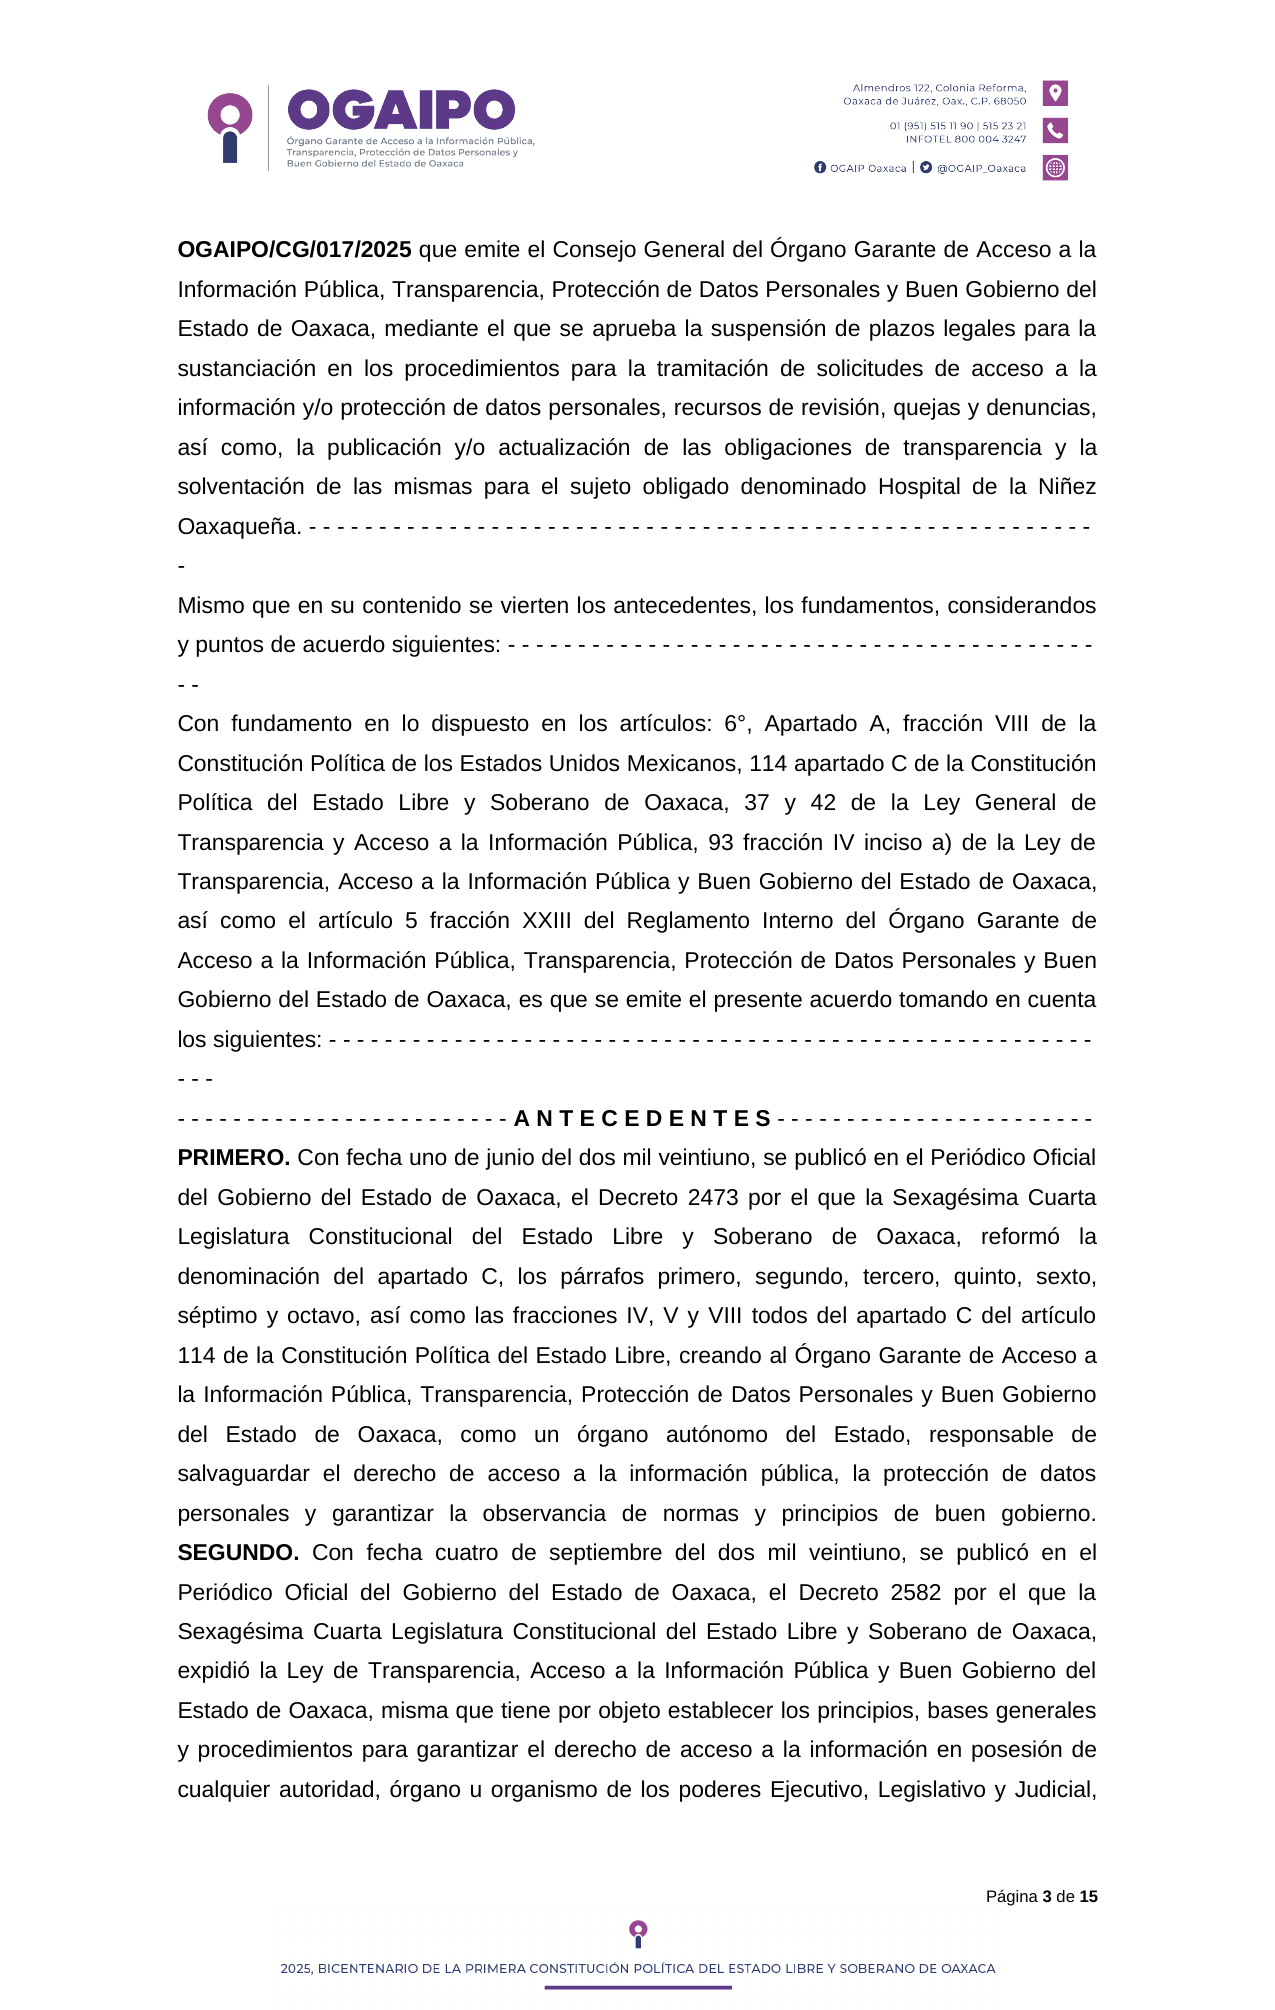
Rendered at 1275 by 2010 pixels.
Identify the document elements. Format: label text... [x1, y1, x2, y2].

text Con fundamento en lo dispuesto en los artículos: 6°, Apartado A, fracción VIII de la Constitución Política de los Estados Unidos Mexicanos, 114 apartado C de la Constitución Política del Estado Libre y Soberano de Oaxaca, 37 y 42 de la Ley General de Transparencia y Acceso a la Información Pública, 93 fracción IV inciso a) de la Ley de Transparencia, Acceso a la Información Pública y Buen Gobierno del Estado de Oaxaca, así como el artículo 5 fracción XXIII del Reglamento Interno del Órgano Garante de Acceso a la Información Pública, Transparencia, Protección de Datos Personales y Buen Gobierno del Estado de Oaxaca, es que se emite el presente acuerdo tomando en cuenta los siguientes: - - - - - - - - - - - - - - - - - - - - - - - - - - - - - - - - - - - - - - - - - - - - - - - - - - - - - - - - - - [177, 710, 1098, 1092]
picture [270, 1906, 1005, 2010]
text - - - - - - - - - - - - - - - - - - - - - - - - A N T E C E D E N T E S - - - - - - - - - - - - - - - - - - - - - - - [177, 1105, 1098, 1131]
text Mismo que en su contenido se vierten los antecedentes, los fundamentos, considerandos y puntos de acuerdo siguientes: - - - - - - - - - - - - - - - - - - - - - - - - - - - - - - - - - - - - - - - - - - - - [177, 592, 1098, 697]
picture [131, 44, 1144, 213]
